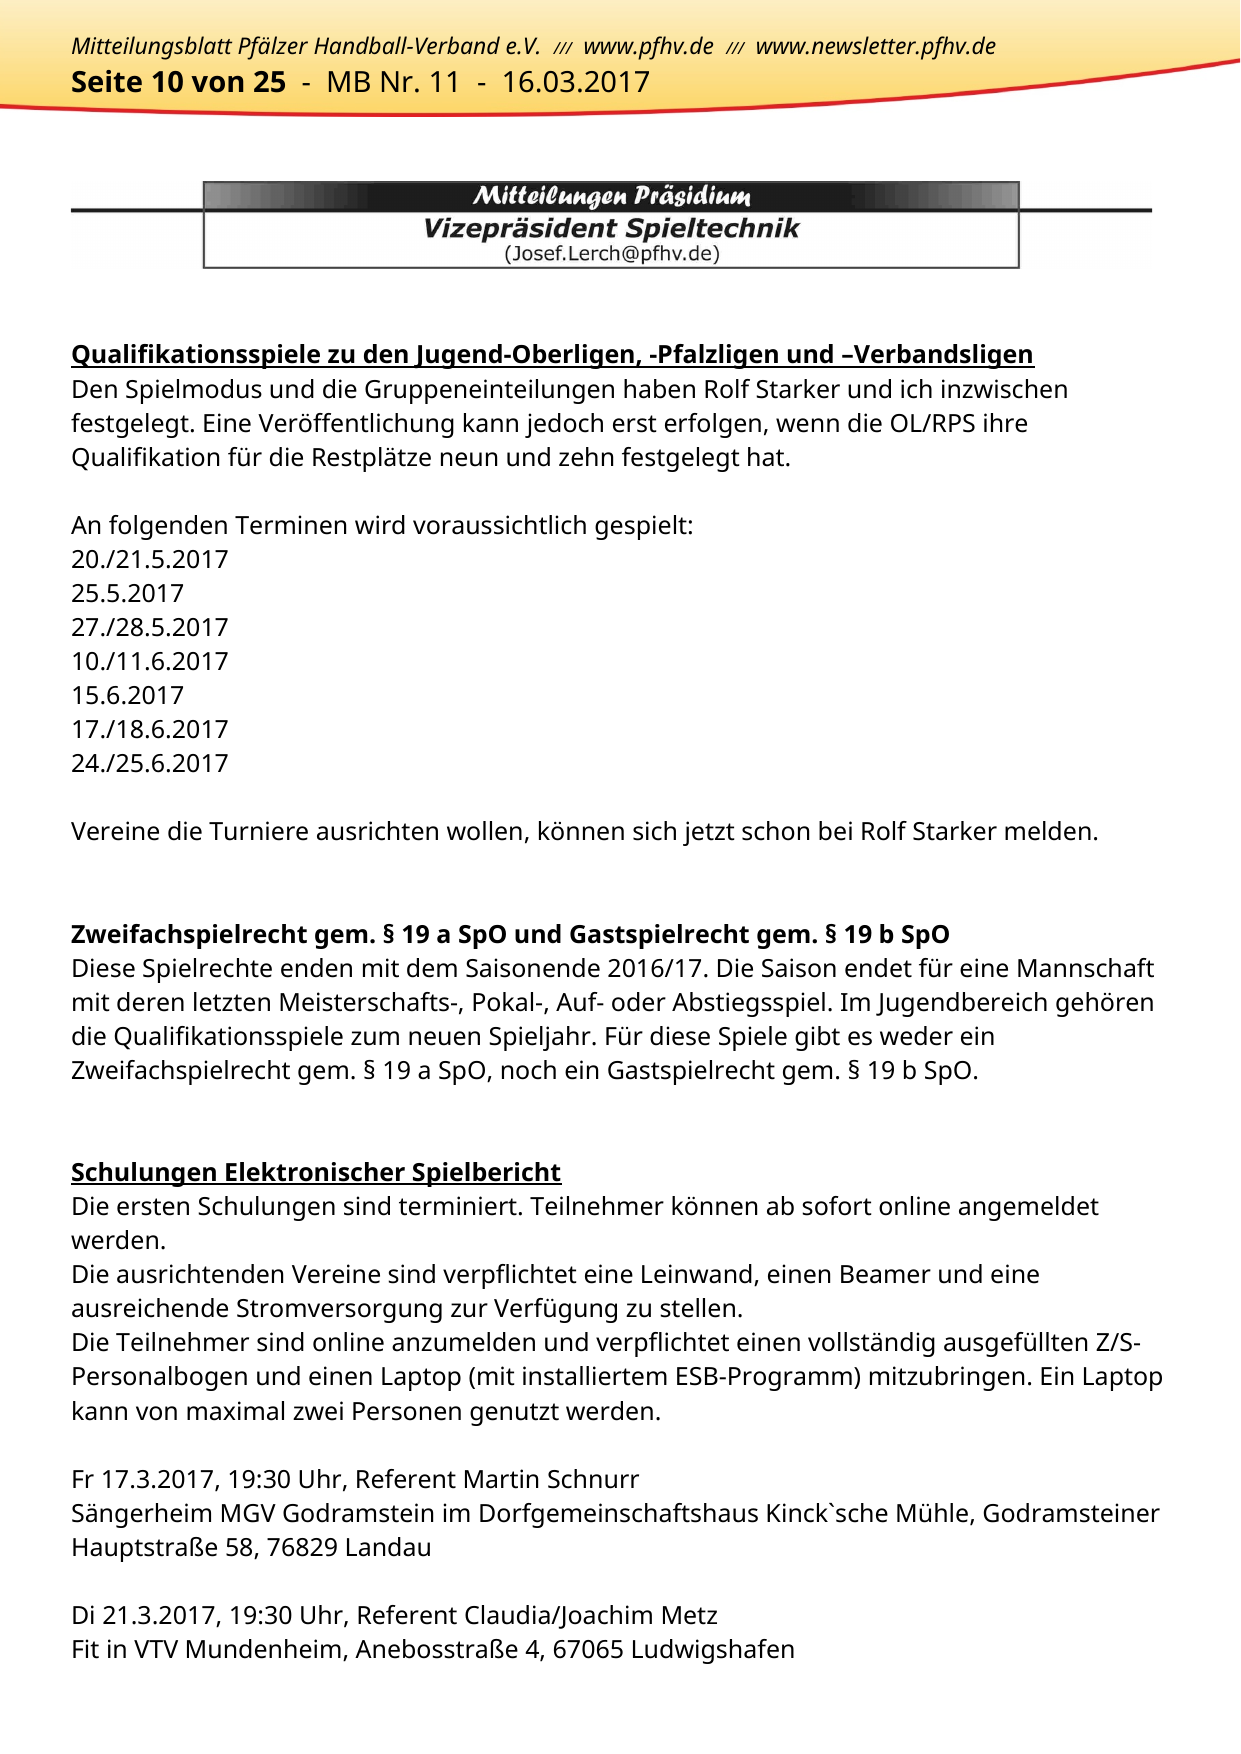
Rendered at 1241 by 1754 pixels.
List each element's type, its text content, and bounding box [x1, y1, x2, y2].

text 24./25.6.2017 [71, 746, 1169, 780]
text 25.5.2017 [71, 576, 1169, 610]
picture [0, 0, 1241, 117]
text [71, 1632, 1169, 1666]
text Den Spielmodus und die Gruppeneinteilungen haben Rolf Starker und ich inzwischen festgelegt. Eine Veröffentlichung kann jedoch erst erfolgen, wenn die OL/RPS ihre Qualifikation für die Restplätze neun und zehn festgelegt hat. [71, 371, 1169, 473]
text 10./11.6.2017 [71, 644, 1169, 678]
text Die ausrichtenden Vereine sind verpflichtet eine Leinwand, einen Beamer und eine ausreichende Stromversorgung zur Verfügung zu stellen. [71, 1257, 1169, 1325]
text Die Teilnehmer sind online anzumelden und verpflichtet einen vollständig ausgefüllten Z/S-Personalbogen und einen Laptop (mit installiertem ESB-Programm) mitzubringen. Ein Laptop kann von maximal zwei Personen genutzt werden. [71, 1325, 1169, 1427]
text Sängerheim MGV Godramstein im Dorfgemeinschaftshaus Kinck`sche Mühle, Godramsteiner Hauptstraße 58, 76829 Landau [71, 1495, 1169, 1563]
text 20./21.5.2017 [71, 542, 1169, 576]
text Di 21.3.2017, 19:30 Uhr, Referent Claudia/Joachim Metz [71, 1597, 1169, 1632]
text Vereine die Turniere ausrichten wollen, können sich jetzt schon bei Rolf Starker melden. [71, 814, 1169, 848]
picture [70, 181, 1153, 269]
text Qualifikationsspiele zu den Jugend-Oberligen, -Pfalzligen und –Verbandsligen [71, 337, 1169, 371]
text 17./18.6.2017 [71, 712, 1169, 746]
text Die ersten Schulungen sind terminiert. Teilnehmer können ab sofort online angemeldet werden. [71, 1189, 1169, 1257]
text Zweifachspielrecht gem. § 19 a SpO und Gastspielrecht gem. § 19 b SpO [71, 916, 1169, 950]
text Fr 17.3.2017, 19:30 Uhr, Referent Martin Schnurr [71, 1461, 1169, 1495]
text Schulungen Elektronischer Spielbericht [71, 1155, 1169, 1189]
text 27./28.5.2017 [71, 610, 1169, 644]
text Diese Spielrechte enden mit dem Saisonende 2016/17. Die Saison endet für eine Mannschaft mit deren letzten Meisterschafts-, Pokal-, Auf- oder Abstiegsspiel. Im Jugendbereich gehören die Qualifikationsspiele zum neuen Spieljahr. Für diese Spiele gibt es weder ein Zweifachspielrecht gem. § 19 a SpO, noch ein Gastspielrecht gem. § 19 b SpO. [71, 950, 1169, 1087]
text 15.6.2017 [71, 678, 1169, 712]
text An folgenden Terminen wird voraussichtlich gespielt: [71, 507, 1169, 542]
